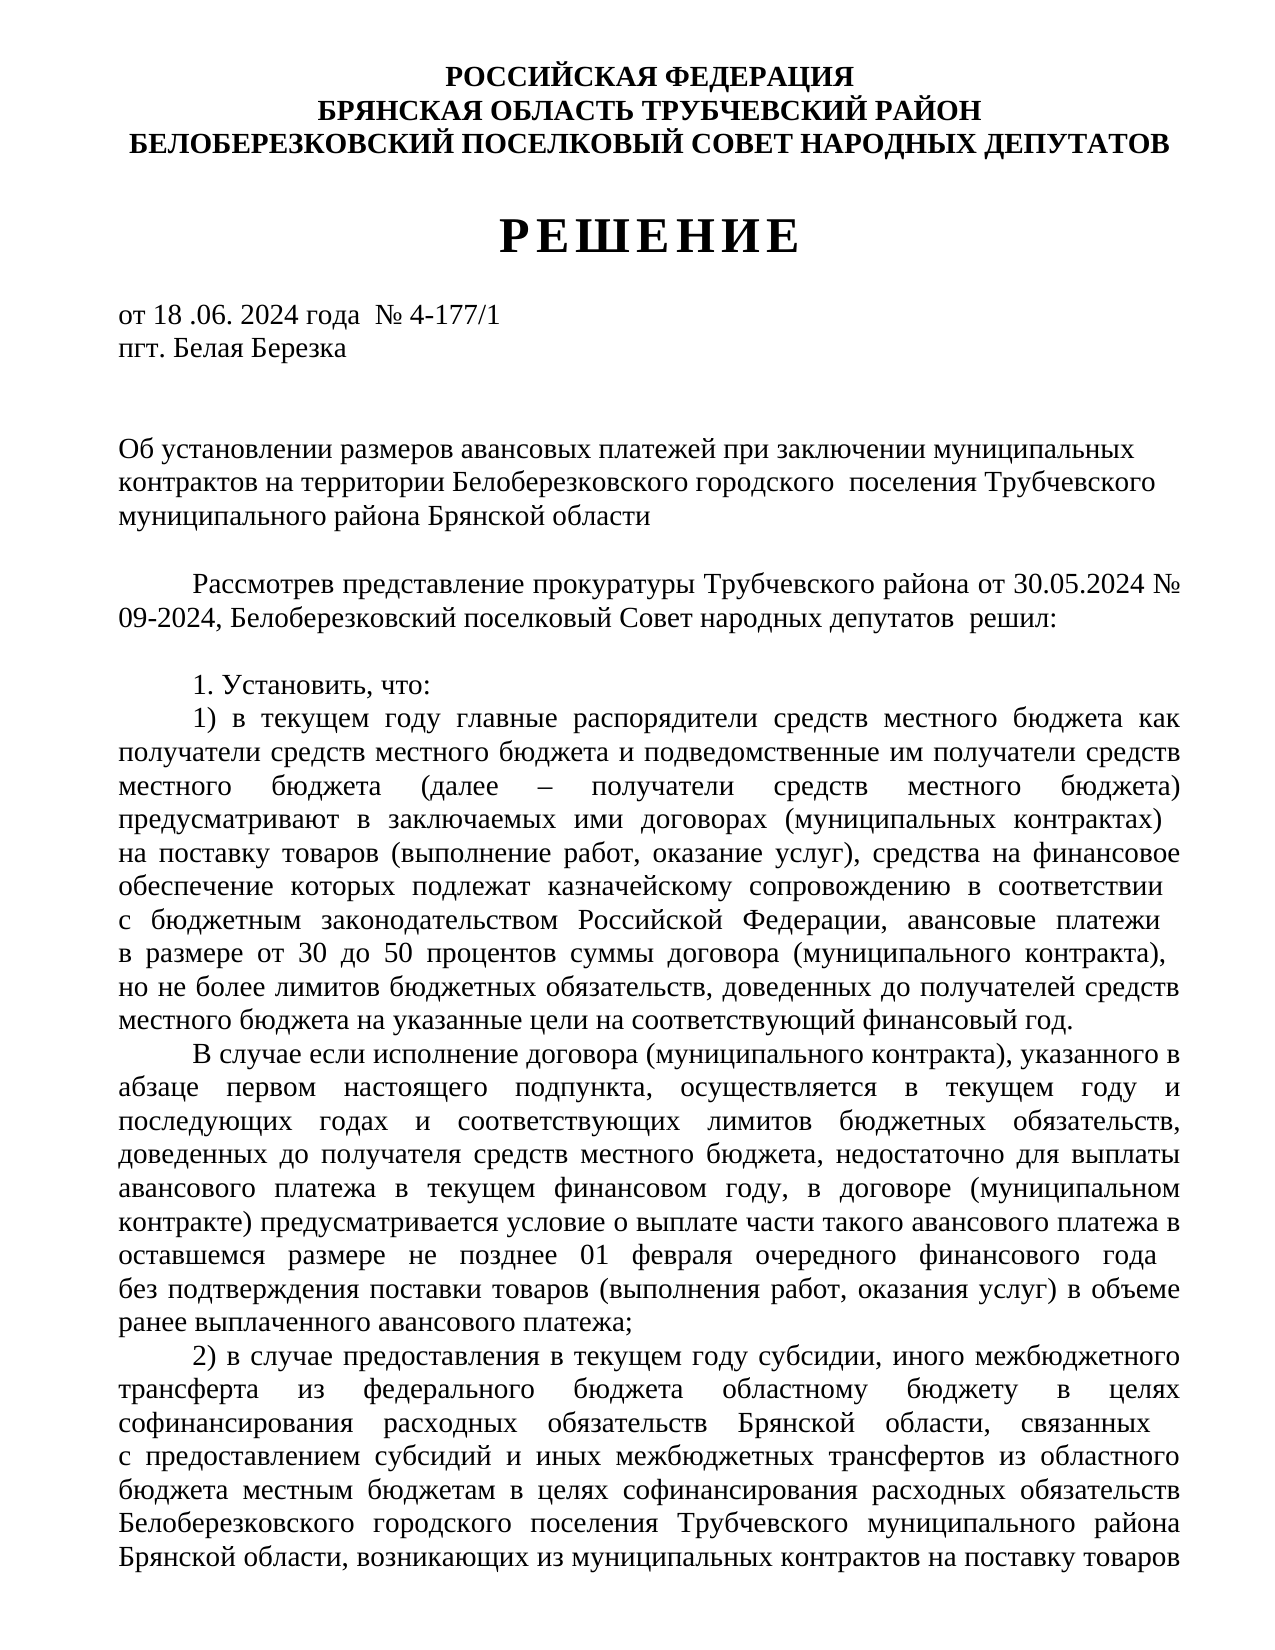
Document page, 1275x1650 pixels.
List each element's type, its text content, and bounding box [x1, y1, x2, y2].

list 1. Установить, что: [118, 667, 1181, 700]
text Об установлении размеров авансовых платежей при заключении муниципальных контрактов на территории Белоберезковского городского поселения Трубчевского муниципального района Брянской области [118, 431, 1191, 566]
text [118, 1338, 1181, 1573]
text БЕЛОБЕРЕЗКОВСКИЙ ПОСЕЛКОВЫЙ СОВЕТ НАРОДНЫХ ДЕПУТАТОВ [118, 126, 1181, 160]
title пгт. Белая Березка [118, 330, 1181, 364]
list 1) в текущем году главные распорядители средств местного бюджета как получатели средств местного бюджета и подведомственные им получатели средств местного бюджета (далее – получатели средств местного бюджета) предусматривают в заключаемых ими договорах (муниципальных контрактах) на поставку товаров (выполнение работ, оказание услуг), средства на финансовое обеспечение которых подлежат казначейскому сопровождению в соответствии с бюджетным законодательством Российской Федерации, авансовые платежи в размере от 30 до 50 процентов суммы договора (муниципального контракта), но не более лимитов бюджетных обязательств, доведенных до получателей средств местного бюджета на указанные цели на соответствующий финансовый год. [118, 701, 1181, 1036]
text от 18 .06. 2024 года № 4-177/1 [118, 297, 1181, 330]
text В случае если исполнение договора (муниципального контракта), указанного в абзаце первом настоящего подпункта, осуществляется в текущем году и последующих годах и соответствующих лимитов бюджетных обязательств, доведенных до получателя средств местного бюджета, недостаточно для выплаты авансового платежа в текущем финансовом году, в договоре (муниципальном контракте) предусматривается условие о выплате части такого авансового платежа в оставшемся размере не позднее 01 февраля очередного финансового года без подтверждения поставки товаров (выполнения работ, оказания услуг) в объеме ранее выплаченного авансового платежа; [118, 1036, 1181, 1338]
text БРЯНСКАЯ ОБЛАСТЬ ТРУБЧЕВСКИЙ РАЙОН [118, 93, 1181, 126]
text РЕШЕНИЕ [118, 206, 1181, 263]
text РОССИЙСКАЯ ФЕДЕРАЦИЯ [118, 59, 1181, 93]
text Рассмотрев представление прокуратуры Трубчевского района от 30.05.2024 № 09-2024, Белоберезковский поселковый Совет народных депутатов решил: [118, 566, 1181, 633]
